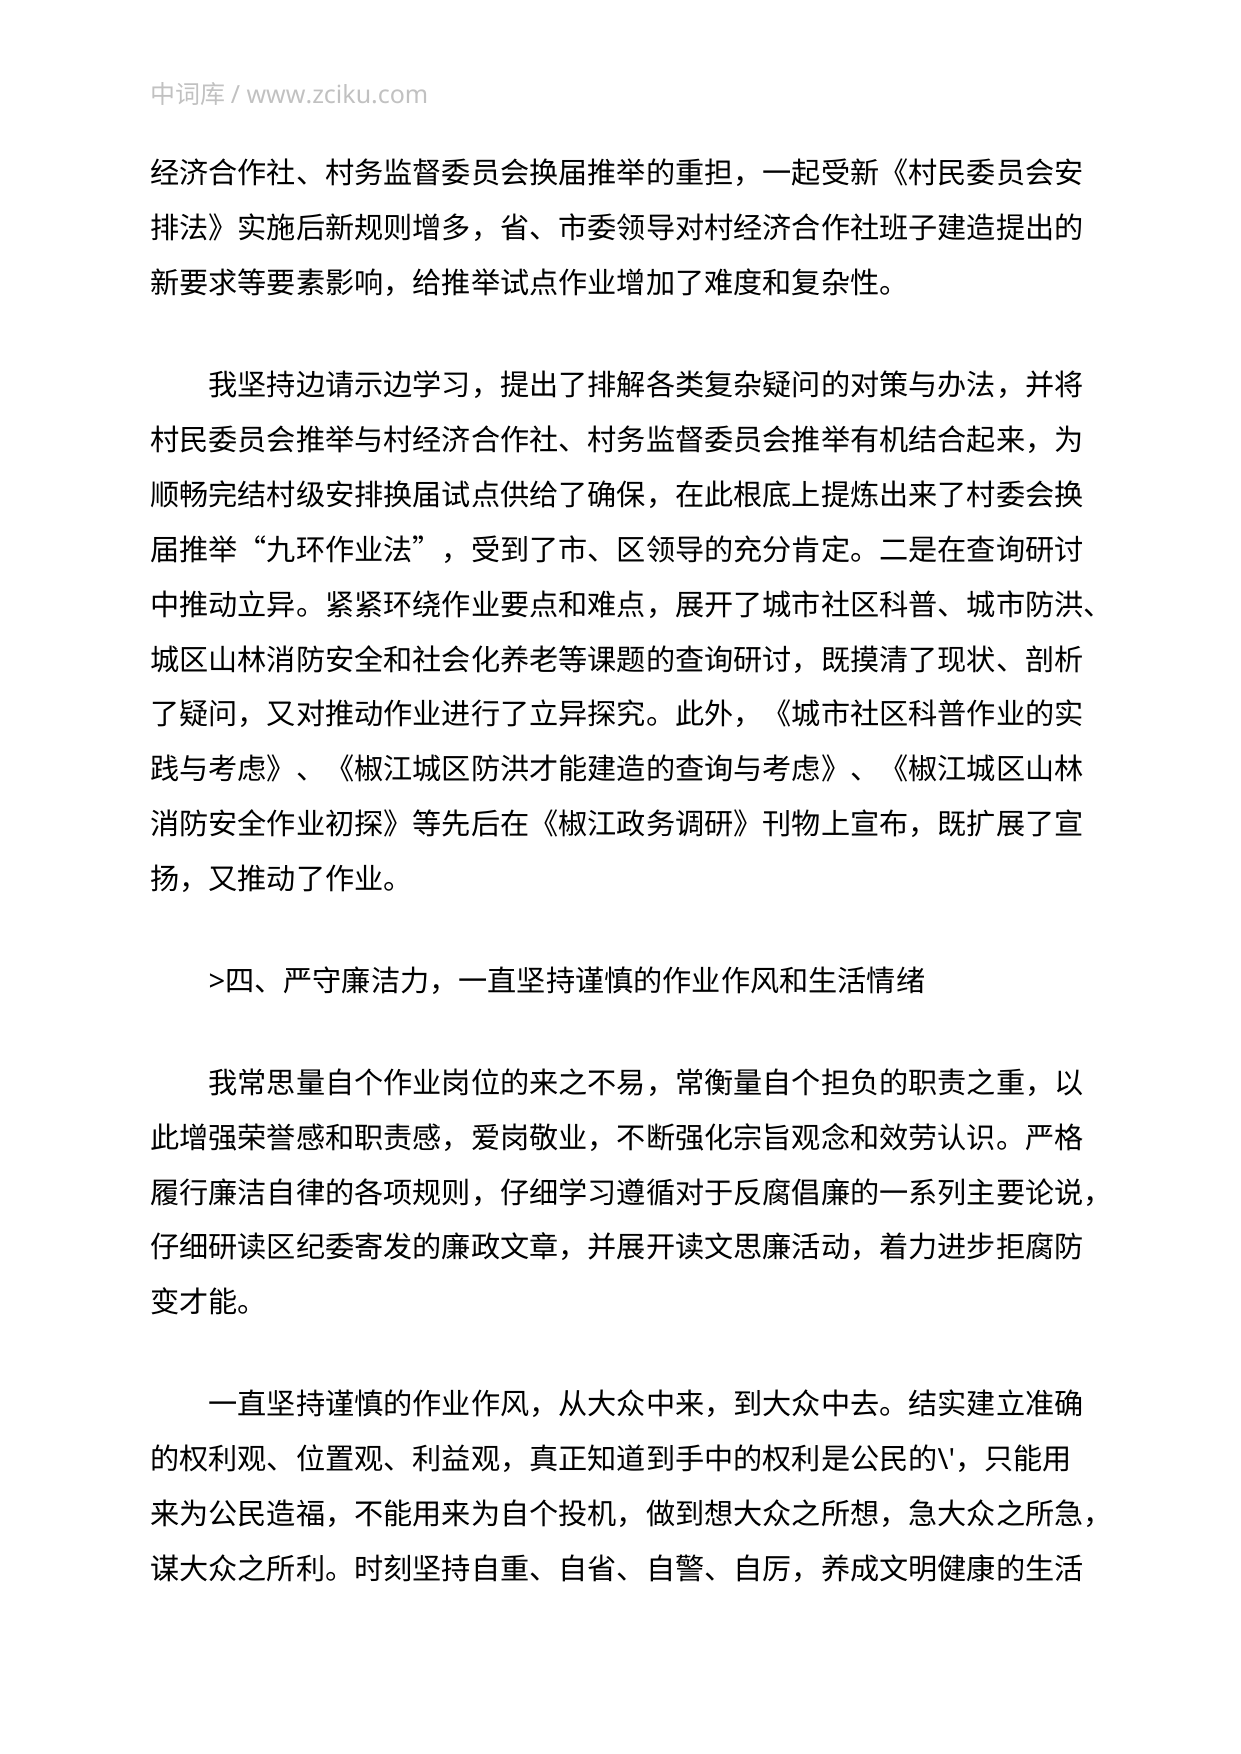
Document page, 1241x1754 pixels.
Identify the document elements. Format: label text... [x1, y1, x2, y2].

text >四、严守廉洁力，一直坚持谨慎的作业作风和生活情绪 [150, 957, 1090, 1000]
text 我常思量自个作业岗位的来之不易，常衡量自个担负的职责之重，以此增强荣誉感和职责感，爱岗敬业，不断强化宗旨观念和效劳认识。严格履行廉洁自律的各项规则，仔细学习遵循对于反腐倡廉的一系列主要论说，仔细研读区纪委寄发的廉政文章，并展开读文思廉活动，着力进步拒腐防变才能。 [150, 1059, 1090, 1321]
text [150, 1381, 1090, 1588]
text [150, 150, 1090, 302]
text 我坚持边请示边学习，提出了排解各类复杂疑问的对策与办法，并将村民委员会推举与村经济合作社、村务监督委员会推举有机结合起来，为顺畅完结村级安排换届试点供给了确保，在此根底上提炼出来了村委会换届推举“九环作业法”，受到了市、区领导的充分肯定。二是在查询研讨中推动立异。紧紧环绕作业要点和难点，展开了城市社区科普、城市防洪、城区山林消防安全和社会化养老等课题的查询研讨，既摸清了现状、剖析了疑问，又对推动作业进行了立异探究。此外，《城市社区科普作业的实践与考虑》、《椒江城区防洪才能建造的查询与考虑》、《椒江城区山林消防安全作业初探》等先后在《椒江政务调研》刊物上宣布，既扩展了宣扬，又推动了作业。 [150, 362, 1090, 898]
